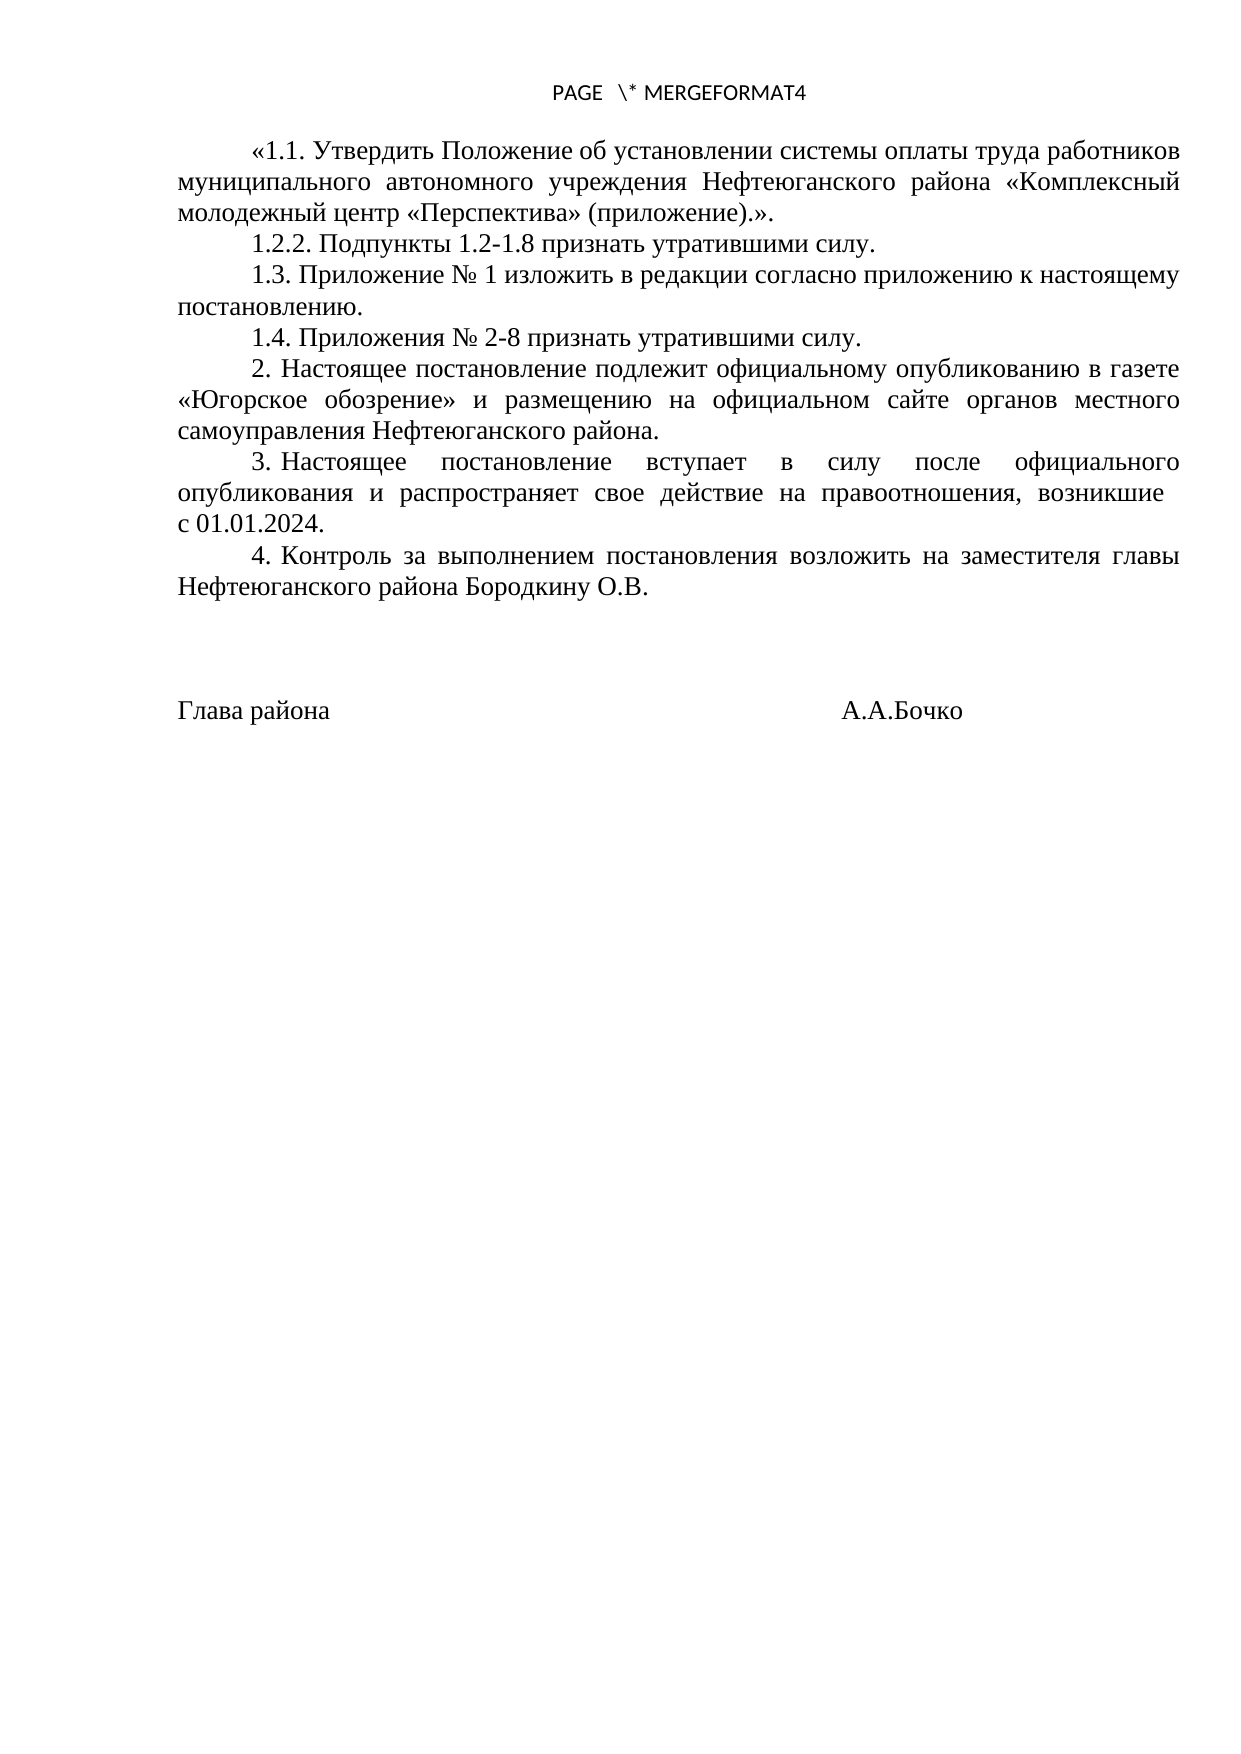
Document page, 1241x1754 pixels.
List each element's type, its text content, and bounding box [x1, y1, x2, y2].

list Настоящее постановление вступает в силу после официального опубликования и распространяет свое действие на правоотношения, возникшие с 01.01.2024. [177, 445, 1181, 539]
list Контроль за выполнением постановления возложить на заместителя главы Нефтеюганского района Бородкину О.В. [177, 539, 1181, 601]
list Настоящее постановление подлежит официальному опубликованию в газете «Югорское обозрение» и размещению на официальном сайте органов местного самоуправления Нефтеюганского района. [177, 352, 1181, 445]
text 1.2.2. Подпункты 1.2-1.8 признать утратившими силу. [177, 227, 1181, 258]
text 1.3. Приложение № 1 изложить в редакции согласно приложению к настоящему постановлению. [177, 258, 1181, 321]
text 1.4. Приложения № 2-8 признать утратившими силу. [177, 321, 1181, 352]
text Глава района А.А.Бочко [177, 694, 1181, 726]
text «1.1. Утвердить Положение об установлении системы оплаты труда работников муниципального автономного учреждения Нефтеюганского района «Комплексный молодежный центр «Перспектива» (приложение).». [177, 134, 1181, 227]
